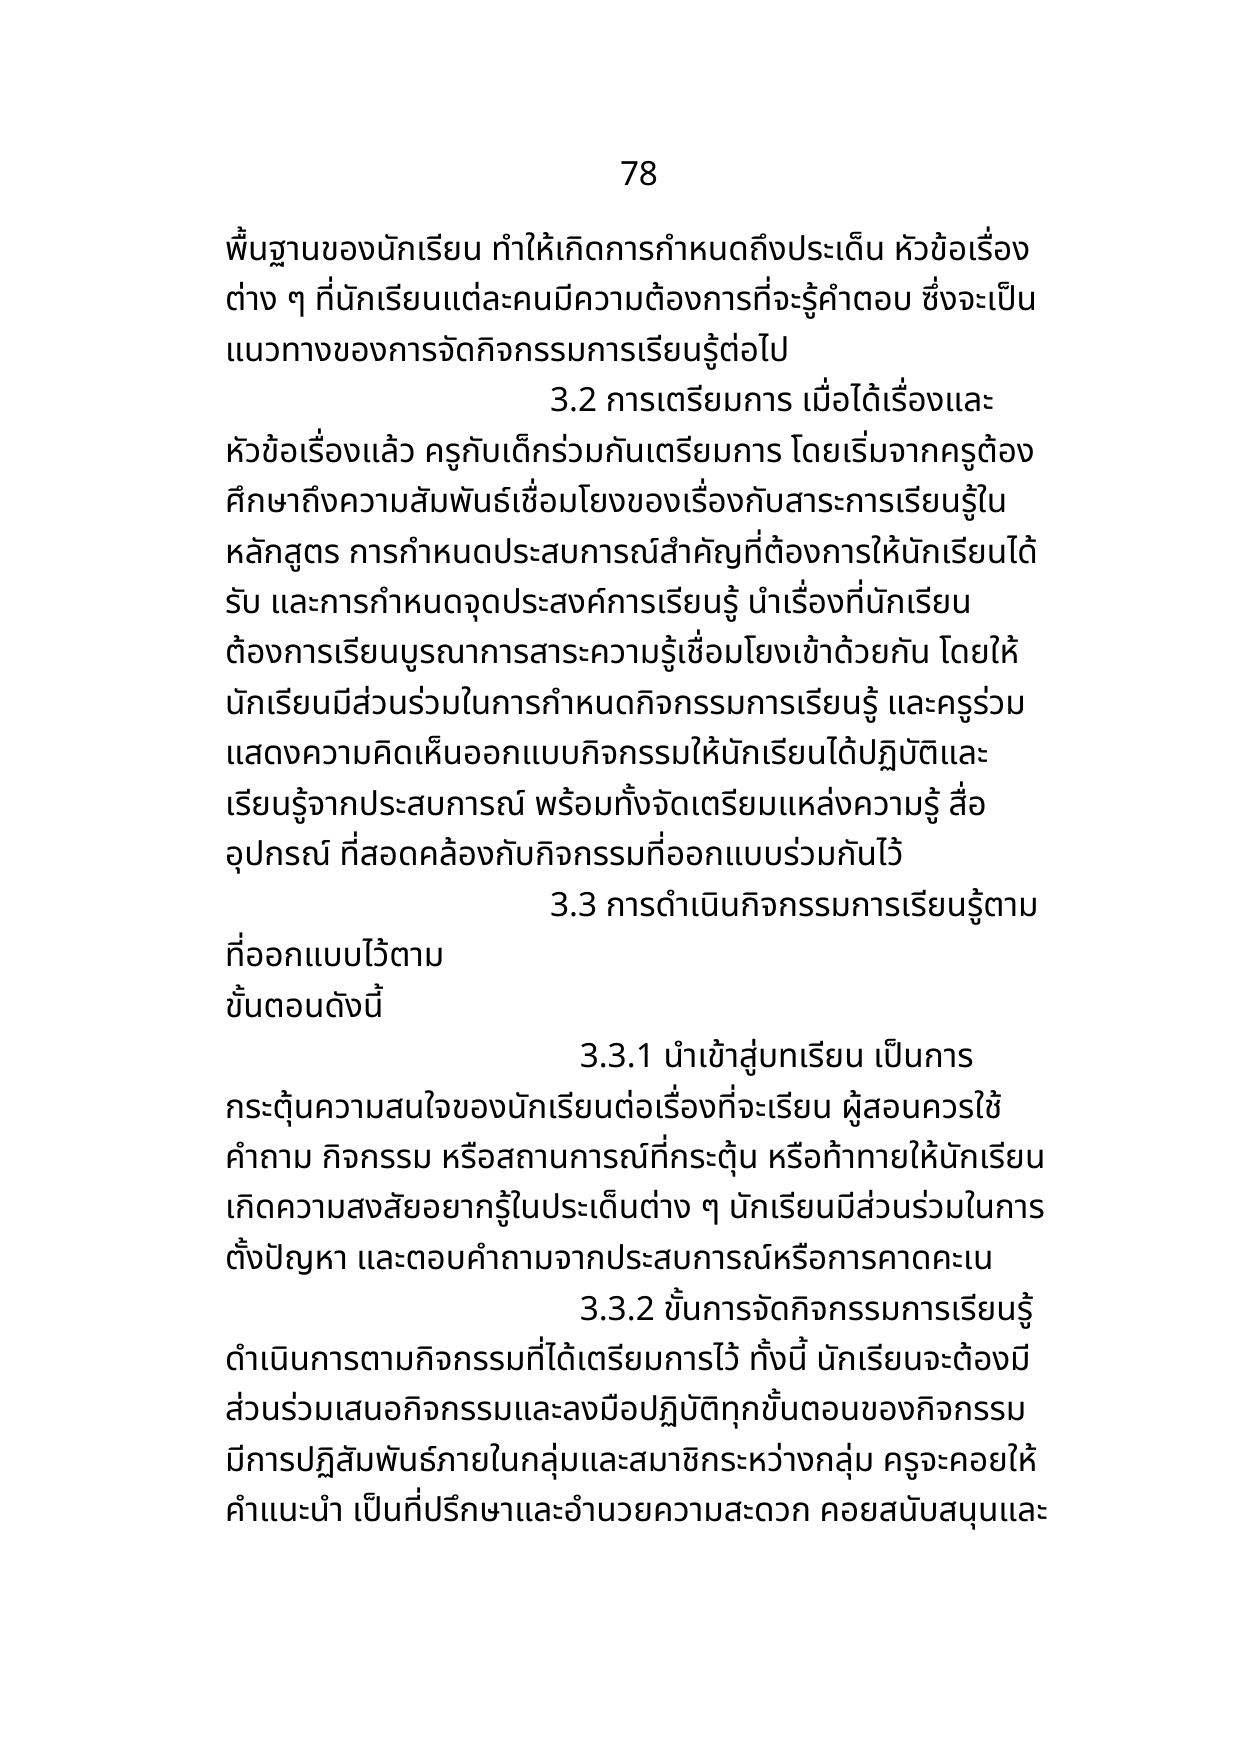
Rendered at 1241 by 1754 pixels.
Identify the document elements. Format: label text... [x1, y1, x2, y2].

text ขั้นตอนดังนี้ [225, 982, 1053, 1032]
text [225, 225, 1053, 881]
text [225, 1032, 1053, 1537]
text 3.3 การดำเนินกิจกรรมการเรียนรู้ตามที่ออกแบบไว้ตาม [225, 881, 1053, 982]
